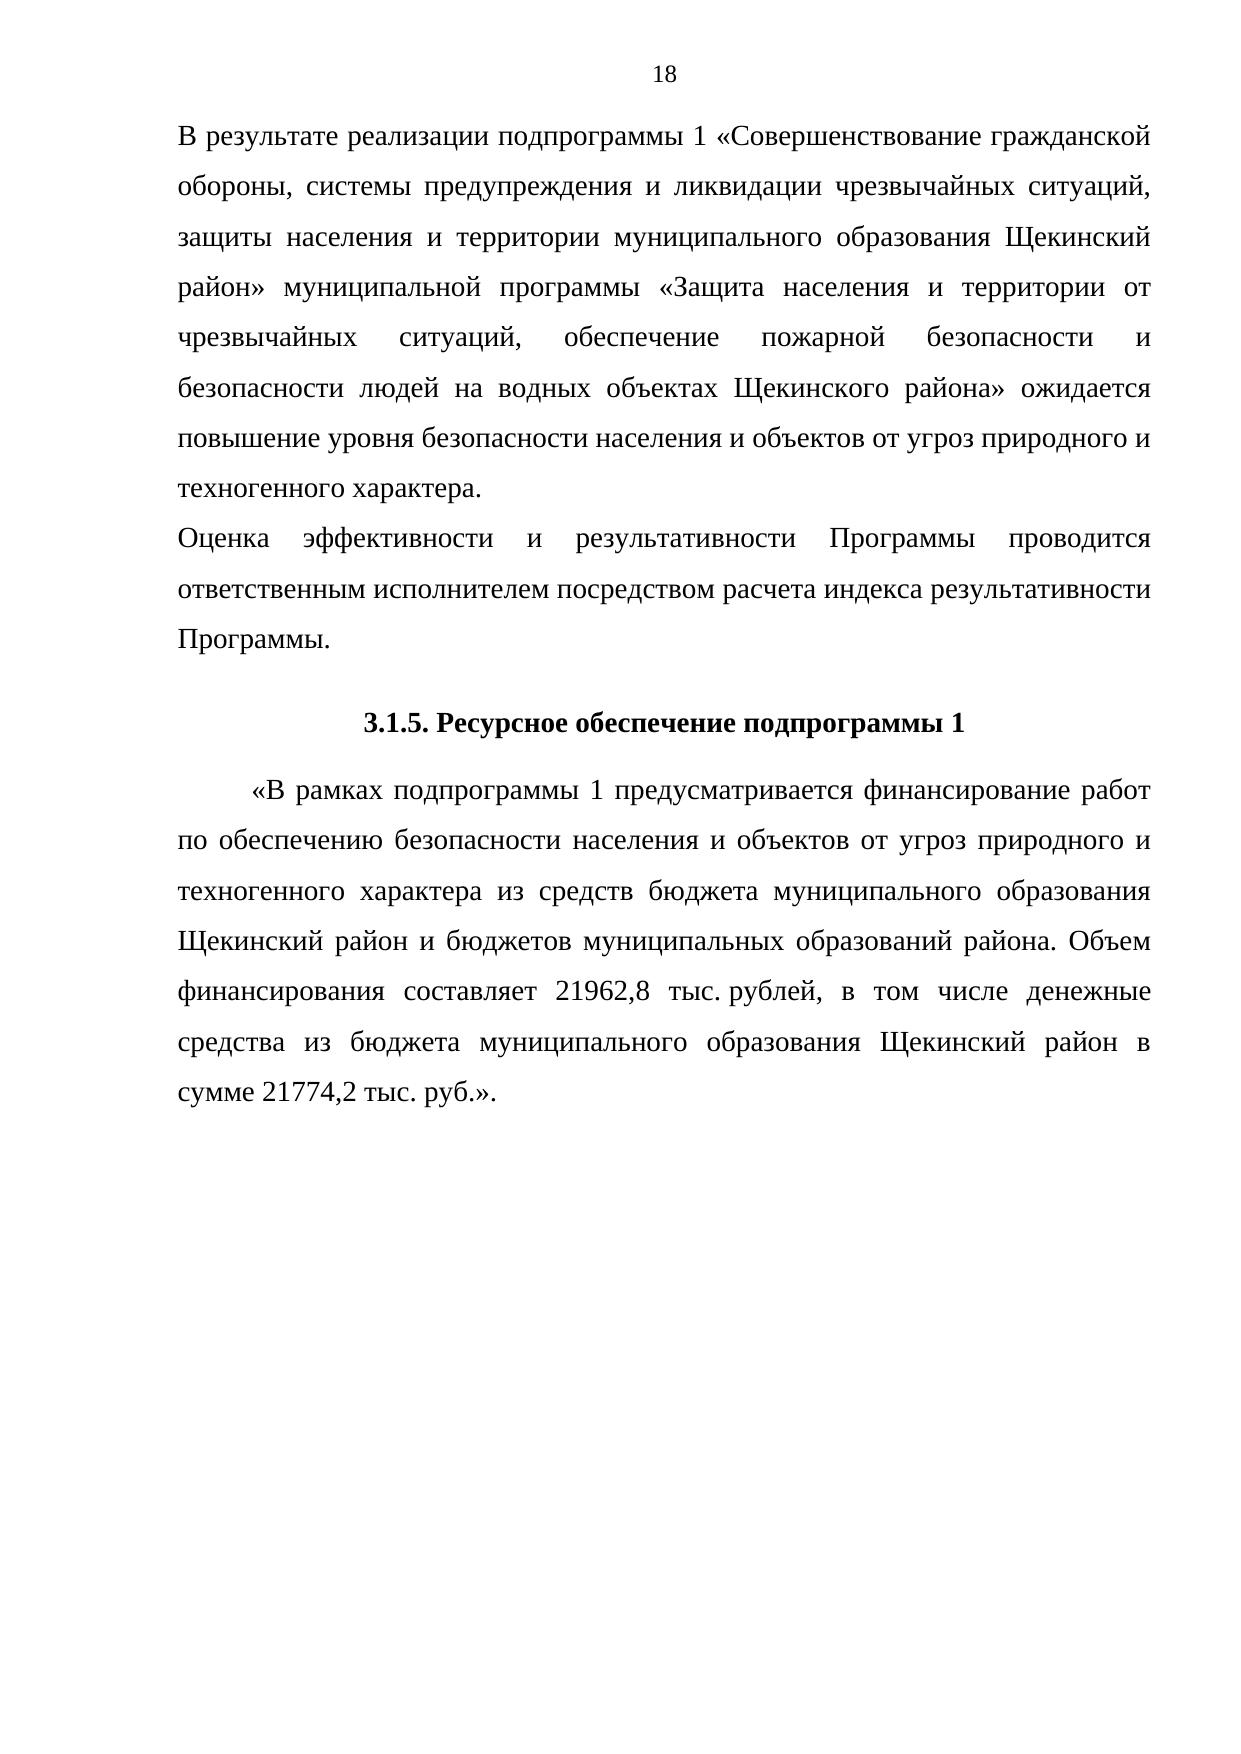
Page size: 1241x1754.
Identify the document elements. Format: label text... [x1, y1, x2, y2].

text Оценка эффективности и результативности Программы проводится ответственным исполнителем посредством расчета индекса результативности Программы. [177, 521, 1152, 655]
text В результате реализации подпрограммы 1 «Совершенствование гражданской обороны, системы предупреждения и ликвидации чрезвычайных ситуаций, защиты населения и территории муниципального образования Щекинский район» муниципальной программы «Защита населения и территории от чрезвычайных ситуаций, обеспечение пожарной безопасности и безопасности людей на водных объектах Щекинского района» ожидается повышение уровня безопасности населения и объектов от угроз природного и техногенного характера. [177, 118, 1152, 504]
text «В рамках подпрограммы 1 предусматривается финансирование работ по обеспечению безопасности населения и объектов от угроз природного и техногенного характера из средств бюджета муниципального образования Щекинский район и бюджетов муниципальных образований района. Объем финансирования составляет 21962,8 тыс. рублей, в том числе денежные средства из бюджета муниципального образования Щекинский район в сумме 21774,2 тыс. руб.». [177, 772, 1152, 1108]
text 3.1.5. Ресурсное обеспечение подпрограммы 1 [177, 705, 1152, 739]
